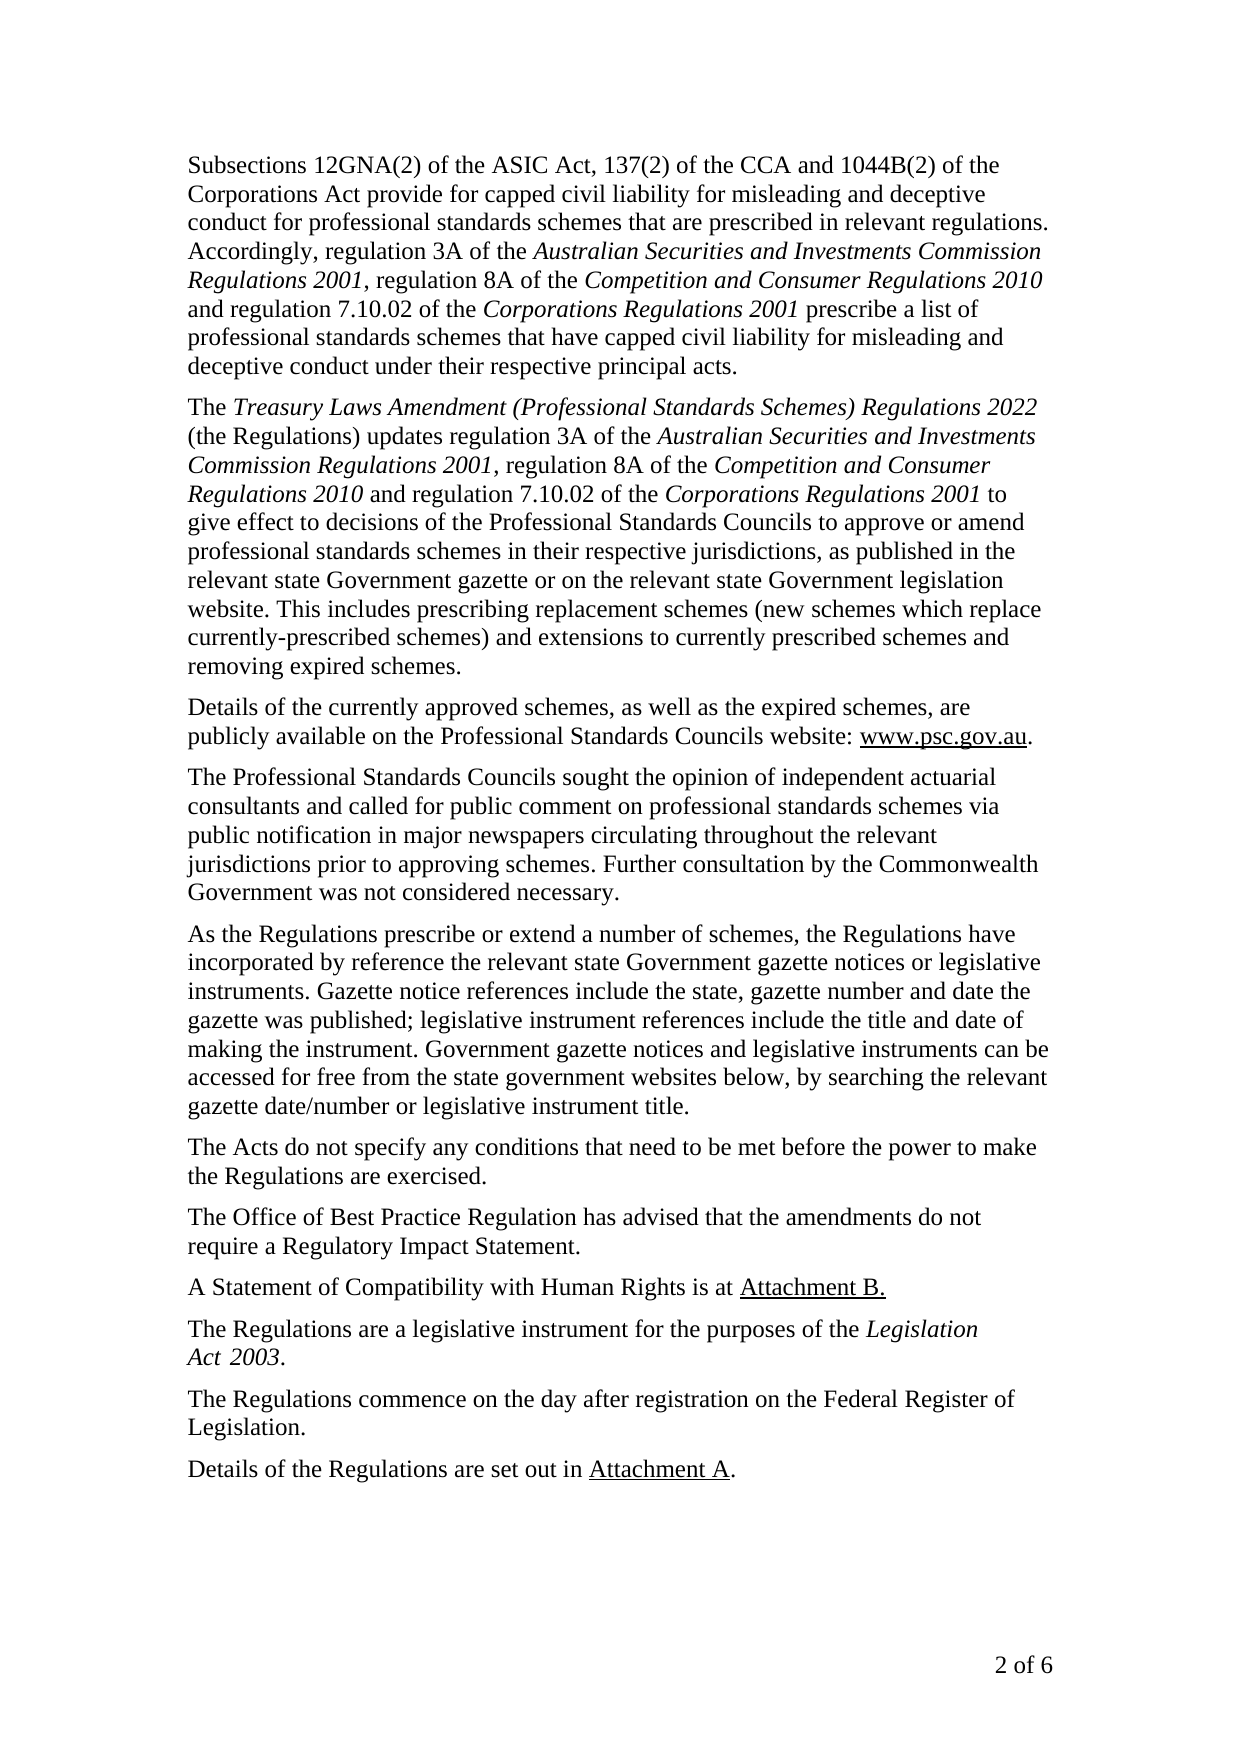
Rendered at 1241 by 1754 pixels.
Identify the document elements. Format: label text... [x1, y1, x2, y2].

text Details of the currently approved schemes, as well as the expired schemes, are publicly available on the Professional Standards Councils website: www.psc.gov.au. [187, 692, 1053, 750]
text The Office of Best Practice Regulation has advised that the amendments do not require a Regulatory Impact Statement. [187, 1202, 1053, 1260]
text The Regulations commence on the day after registration on the Federal Register of Legislation. [187, 1384, 1053, 1441]
text The Regulations are a legislative instrument for the purposes of the Legislation Act 2003. [187, 1314, 1053, 1371]
text Details of the Regulations are set out in Attachment A. [187, 1454, 1053, 1482]
text The Acts do not specify any conditions that need to be met before the power to make the Regulations are exercised. [187, 1132, 1053, 1190]
text As the Regulations prescribe or extend a number of schemes, the Regulations have incorporated by reference the relevant state Government gazette notices or legislative instruments. Gazette notice references include the state, gazette number and date the gazette was published; legislative instrument references include the title and date of making the instrument. Government gazette notices and legislative instruments can be accessed for free from the state government websites below, by searching the relevant gazette date/number or legislative instrument title. [187, 919, 1053, 1120]
text A Statement of Compatibility with Human Rights is at Attachment B. [187, 1272, 1053, 1301]
text Subsections 12GNA(2) of the ASIC Act, 137(2) of the CCA and 1044B(2) of the Corporations Act provide for capped civil liability for misleading and deceptive conduct for professional standards schemes that are prescribed in relevant regulations. Accordingly, regulation 3A of the Australian Securities and Investments Commission Regulations 2001, regulation 8A of the Competition and Consumer Regulations 2010 and regulation 7.10.02 of the Corporations Regulations 2001 prescribe a list of professional standards schemes that have capped civil liability for misleading and deceptive conduct under their respective principal acts. [187, 150, 1053, 380]
text The Treasury Laws Amendment (Professional Standards Schemes) Regulations 2022 (the Regulations) updates regulation 3A of the Australian Securities and Investments Commission Regulations 2001, regulation 8A of the Competition and Consumer Regulations 2010 and regulation 7.10.02 of the Corporations Regulations 2001 to give effect to decisions of the Professional Standards Councils to approve or amend professional standards schemes in their respective jurisdictions, as published in the relevant state Government gazette or on the relevant state Government legislation website. This includes prescribing replacement schemes (new schemes which replace currently-prescribed schemes) and extensions to currently prescribed schemes and removing expired schemes. [187, 392, 1053, 680]
text The Professional Standards Councils sought the opinion of independent actuarial consultants and called for public comment on professional standards schemes via public notification in major newspapers circulating throughout the relevant jurisdictions prior to approving schemes. Further consultation by the Commonwealth Government was not considered necessary. [187, 762, 1053, 906]
